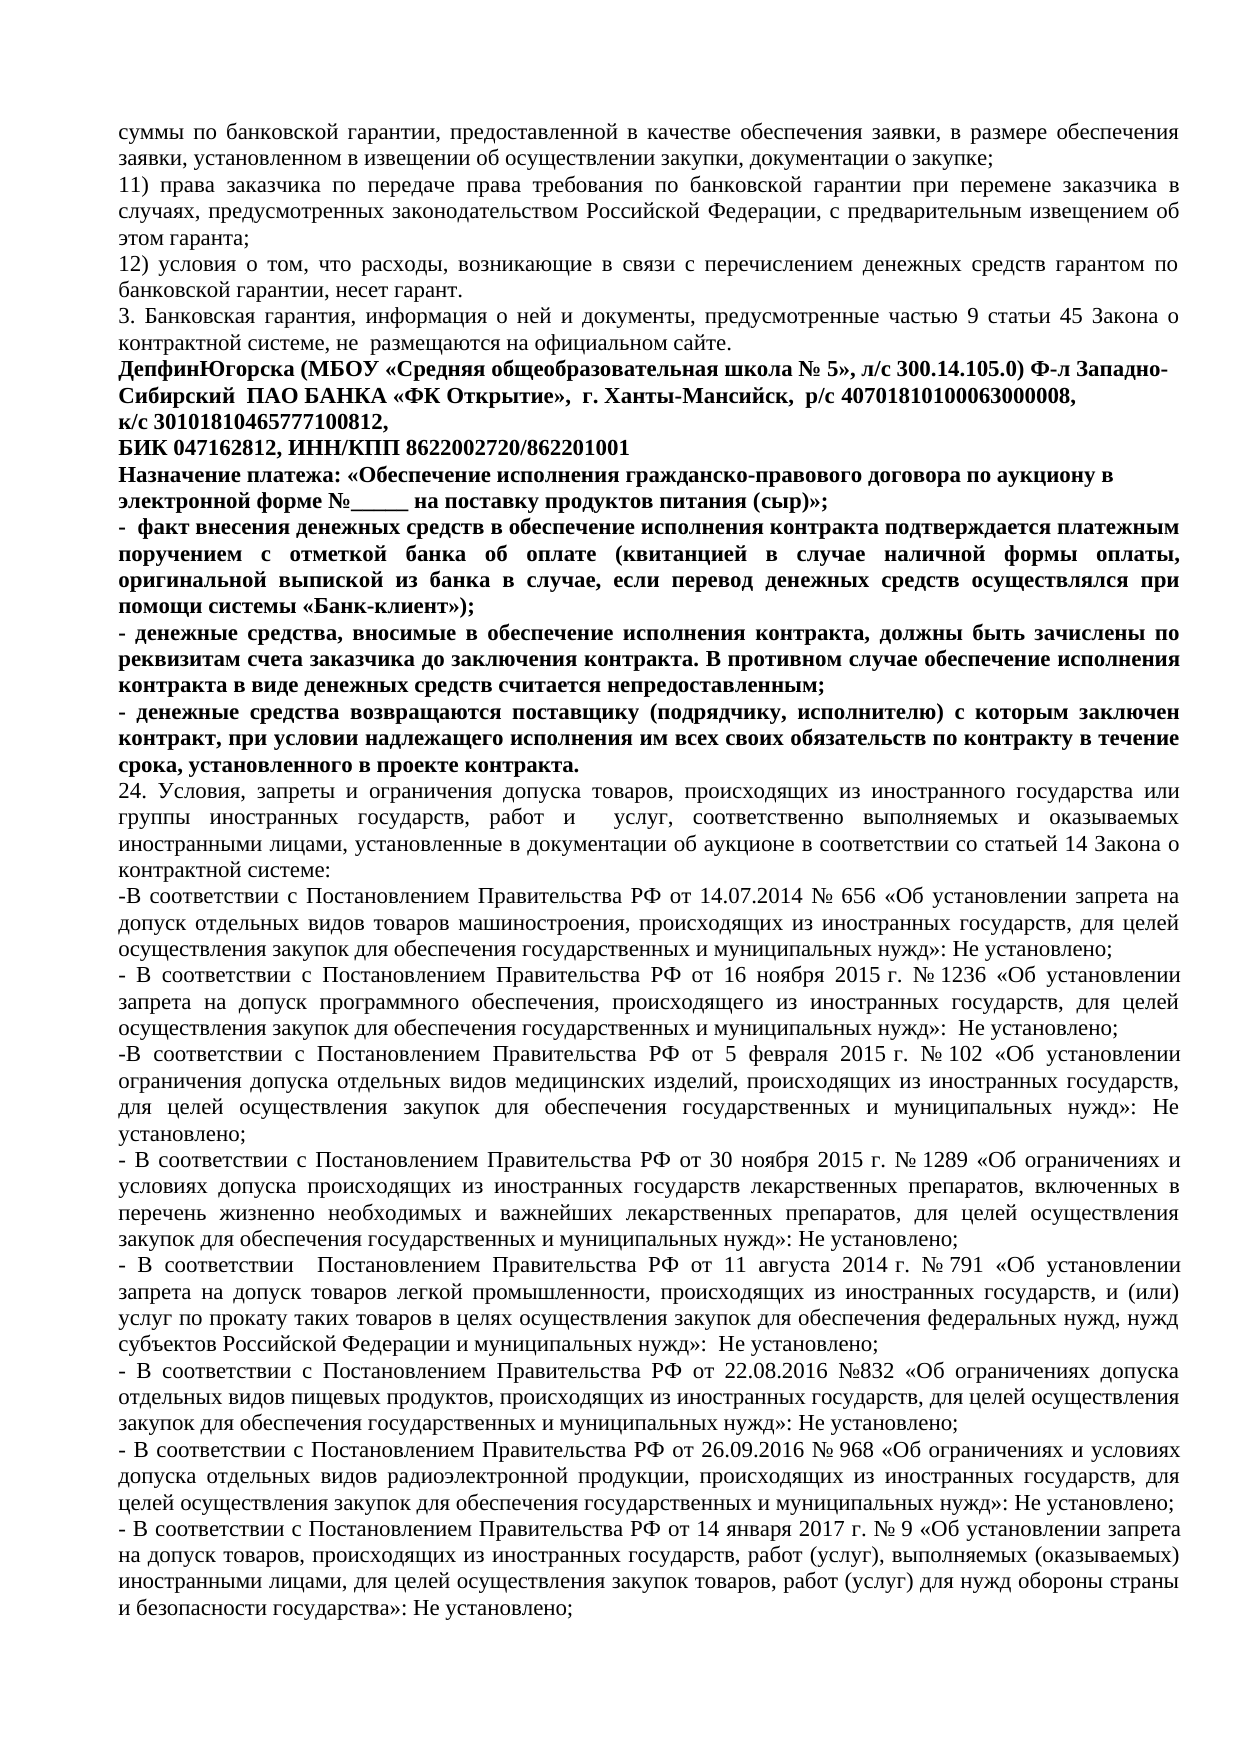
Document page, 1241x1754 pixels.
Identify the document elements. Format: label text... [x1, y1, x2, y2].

text Назначение платежа: «Обеспечение исполнения гражданско-правового договора по аукциону в электронной форме №_____ на поставку продуктов питания (сыр)»; [118, 461, 1181, 513]
text - денежные средства возвращаются поставщику (подрядчику, исполнителю) с которым заключен контракт, при условии надлежащего исполнения им всех своих обязательств по контракту в течение срока, установленного в проекте контракта. [118, 698, 1181, 777]
text - В соответствии с Постановлением Правительства РФ от 30 ноября 2015 г. № 1289 «Об ограничениях и условиях допуска происходящих из иностранных государств лекарственных препаратов, включенных в перечень жизненно необходимых и важнейших лекарственных препаратов, для целей осуществления закупок для обеспечения государственных и муниципальных нужд»: Не установлено; [118, 1146, 1181, 1251]
text к/с 30101810465777100812, [118, 408, 1181, 434]
text 24. Условия, запреты и ограничения допуска товаров, происходящих из иностранного государства или группы иностранных государств, работ и услуг, соответственно выполняемых и оказываемых иностранными лицами, установленные в документации об аукционе в соответствии со статьей 14 Закона о контрактной системе: [118, 777, 1181, 882]
text - В соответствии Постановлением Правительства РФ от 11 августа 2014 г. № 791 «Об установлении запрета на допуск товаров легкой промышленности, происходящих из иностранных государств, и (или) услуг по прокату таких товаров в целях осуществления закупок для обеспечения федеральных нужд, нужд субъектов Российской Федерации и муниципальных нужд»: Не установлено; [118, 1251, 1181, 1357]
text 12) условия о том, что расходы, возникающие в связи с перечислением денежных средств гарантом по банковской гарантии, несет гарант. [118, 250, 1181, 303]
text 11) права заказчика по передаче права требования по банковской гарантии при перемене заказчика в случаях, предусмотренных законодательством Российской Федерации, с предварительным извещением об этом гаранта; [118, 171, 1181, 250]
text 3. Банковская гарантия, информация о ней и документы, предусмотренные частью 9 статьи 45 Закона о контрактной системе, не размещаются на официальном сайте. [118, 303, 1181, 355]
text - В соответствии с Постановлением Правительства РФ от 22.08.2016 №832 «Об ограничениях допуска отдельных видов пищевых продуктов, происходящих из иностранных государств, для целей осуществления закупок для обеспечения государственных и муниципальных нужд»: Не установлено; [118, 1357, 1181, 1436]
text - В соответствии с Постановлением Правительства РФ от 14 января 2017 г. № 9 «Об установлении запрета на допуск товаров, происходящих из иностранных государств, работ (услуг), выполняемых (оказываемых) иностранными лицами, для целей осуществления закупок товаров, работ (услуг) для нужд обороны страны и безопасности государства»: Не установлено; [118, 1515, 1181, 1620]
text - В соответствии с Постановлением Правительства РФ от 26.09.2016 № 968 «Об ограничениях и условиях допуска отдельных видов радиоэлектронной продукции, происходящих из иностранных государств, для целей осуществления закупок для обеспечения государственных и муниципальных нужд»: Не установлено; [118, 1436, 1181, 1515]
text - денежные средства, вносимые в обеспечение исполнения контракта, должны быть зачислены по реквизитам счета заказчика до заключения контракта. В противном случае обеспечение исполнения контракта в виде денежных средств считается непредоставленным; [118, 619, 1181, 698]
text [118, 118, 1181, 171]
text ДепфинЮгорска (МБОУ «Средняя общеобразовательная школа № 5», л/с 300.14.105.0) Ф-л Западно-Сибирский ПАО БАНКА «ФК Открытие», г. Ханты-Мансийск, р/с 40701810100063000008, [118, 355, 1181, 408]
text - факт внесения денежных средств в обеспечение исполнения контракта подтверждается платежным поручением с отметкой банка об оплате (квитанцией в случае наличной формы оплаты, оригинальной выпиской из банка в случае, если перевод денежных средств осуществлялся при помощи системы «Банк-клиент»); [118, 513, 1181, 619]
text - В соответствии с Постановлением Правительства РФ от 16 ноября 2015 г. № 1236 «Об установлении запрета на допуск программного обеспечения, происходящего из иностранных государств, для целей осуществления закупок для обеспечения государственных и муниципальных нужд»: Не установлено; [118, 961, 1181, 1041]
text -В соответствии с Постановлением Правительства РФ от 5 февраля 2015 г. № 102 «Об установлении ограничения допуска отдельных видов медицинских изделий, происходящих из иностранных государств, для целей осуществления закупок для обеспечения государственных и муниципальных нужд»: Не установлено; [118, 1041, 1181, 1146]
text -В соответствии с Постановлением Правительства РФ от 14.07.2014 № 656 «Об установлении запрета на допуск отдельных видов товаров машиностроения, происходящих из иностранных государств, для целей осуществления закупок для обеспечения государственных и муниципальных нужд»: Не установлено; [118, 882, 1181, 961]
text БИК 047162812, ИНН/КПП 8622002720/862201001 [118, 434, 1181, 461]
